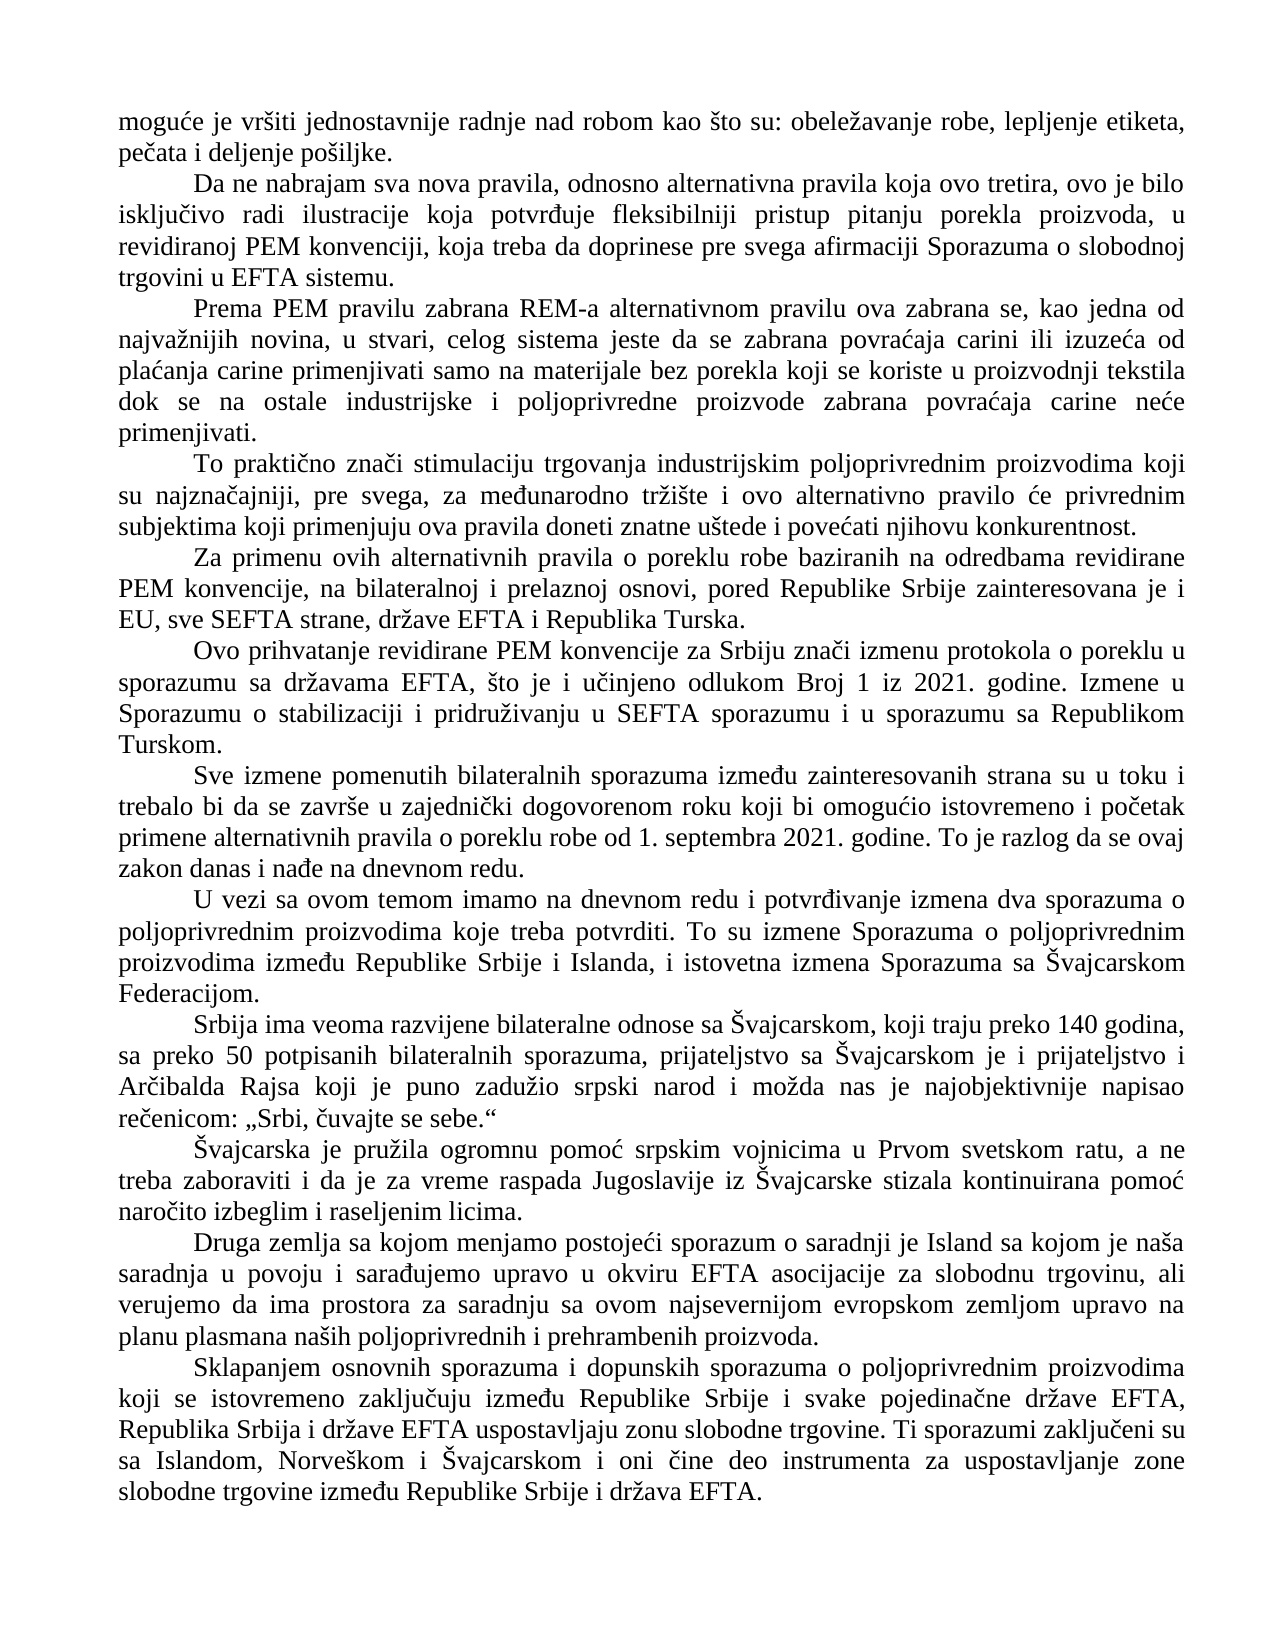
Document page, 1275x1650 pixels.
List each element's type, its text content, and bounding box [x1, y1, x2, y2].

text Švajcarska je pružila ogromnu pomoć srpskim vojnicima u Prvom svetskom ratu, a ne treba zaboraviti i da je za vreme raspada Jugoslavije iz Švajcarske stizala kontinuirana pomoć naročito izbeglim i raseljenim licima. [118, 1133, 1186, 1226]
text Da ne nabrajam sva nova pravila, odnosno alternativna pravila koja ovo tretira, ovo je bilo isključivo radi ilustracije koja potvrđuje fleksibilniji pristup pitanju porekla proizvoda, u revidiranoj PEM konvenciji, koja treba da doprinese pre svega afirmaciji Sporazuma o slobodnoj trgovini u EFTA sistemu. [118, 167, 1186, 292]
text Za primenu ovih alternativnih pravila o poreklu robe baziranih na odredbama revidirane PEM konvencije, na bilateralnoj i prelaznoj osnovi, pored Republike Srbije zainteresovana je i EU, sve SEFTA strane, države EFTA i Republika Turska. [118, 541, 1186, 634]
text Sve izmene pomenutih bilateralnih sporazuma između zainteresovanih strana su u toku i trebalo bi da se završe u zajednički dogovorenom roku koji bi omogućio istovremeno i početak primene alternativnih pravila o poreklu robe od 1. septembra 2021. godine. To je razlog da se ovaj zakon danas i nađe na dnevnom redu. [118, 759, 1186, 884]
text U vezi sa ovom temom imamo na dnevnom redu i potvrđivanje izmena dva sporazuma o poljoprivrednim proizvodima koje treba potvrditi. To su izmene Sporazuma o poljoprivrednim proizvodima između Republike Srbije i Islanda, i istovetna izmena Sporazuma sa Švajcarskom Federacijom. [118, 884, 1186, 1008]
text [118, 105, 1186, 167]
text Ovo prihvatanje revidirane PEM konvencije za Srbiju znači izmenu protokola o poreklu u sporazumu sa državama EFTA, što je i učinjeno odlukom Broj 1 iz 2021. godine. Izmene u Sporazumu o stabilizaciji i pridruživanju u SEFTA sporazumu i u sporazumu sa Republikom Turskom. [118, 634, 1186, 759]
text Prema PEM pravilu zabrana REM-a alternativnom pravilu ova zabrana se, kao jedna od najvažnijih novina, u stvari, celog sistema jeste da se zabrana povraćaja carini ili izuzeća od plaćanja carine primenjivati samo na materijale bez porekla koji se koriste u proizvodnji tekstila dok se na ostale industrijske i poljoprivredne proizvode zabrana povraćaja carine neće primenjivati. [118, 292, 1186, 448]
text To praktično znači stimulaciju trgovanja industrijskim poljoprivrednim proizvodima koji su najznačajniji, pre svega, za međunarodno tržište i ovo alternativno pravilo će privrednim subjektima koji primenjuju ova pravila doneti znatne uštede i povećati njihovu konkurentnost. [118, 448, 1186, 541]
text Druga zemlja sa kojom menjamo postojeći sporazum o saradnji je Island sa kojom je naša saradnja u povoju i sarađujemo upravo u okviru EFTA asocijacije za slobodnu trgovinu, ali verujemo da ima prostora za saradnju sa ovom najsevernijom evropskom zemljom upravo na planu plasmana naših poljoprivrednih i prehrambenih proizvoda. [118, 1226, 1186, 1351]
text Sklapanjem osnovnih sporazuma i dopunskih sporazuma o poljoprivrednim proizvodima koji se istovremeno zaključuju između Republike Srbije i svake pojedinačne države EFTA, Republika Srbija i države EFTA uspostavljaju zonu slobodne trgovine. Ti sporazumi zaključeni su sa Islandom, Norveškom i Švajcarskom i oni čine deo instrumenta za uspostavljanje zone slobodne trgovine između Republike Srbije i država EFTA. [118, 1351, 1186, 1507]
text Srbija ima veoma razvijene bilateralne odnose sa Švajcarskom, koji traju preko 140 godina, sa preko 50 potpisanih bilateralnih sporazuma, prijateljstvo sa Švajcarskom je i prijateljstvo i Arčibalda Rajsa koji je puno zadužio srpski narod i možda nas je najobjektivnije napisao rečenicom: „Srbi, čuvajte se sebe.“ [118, 1008, 1186, 1133]
